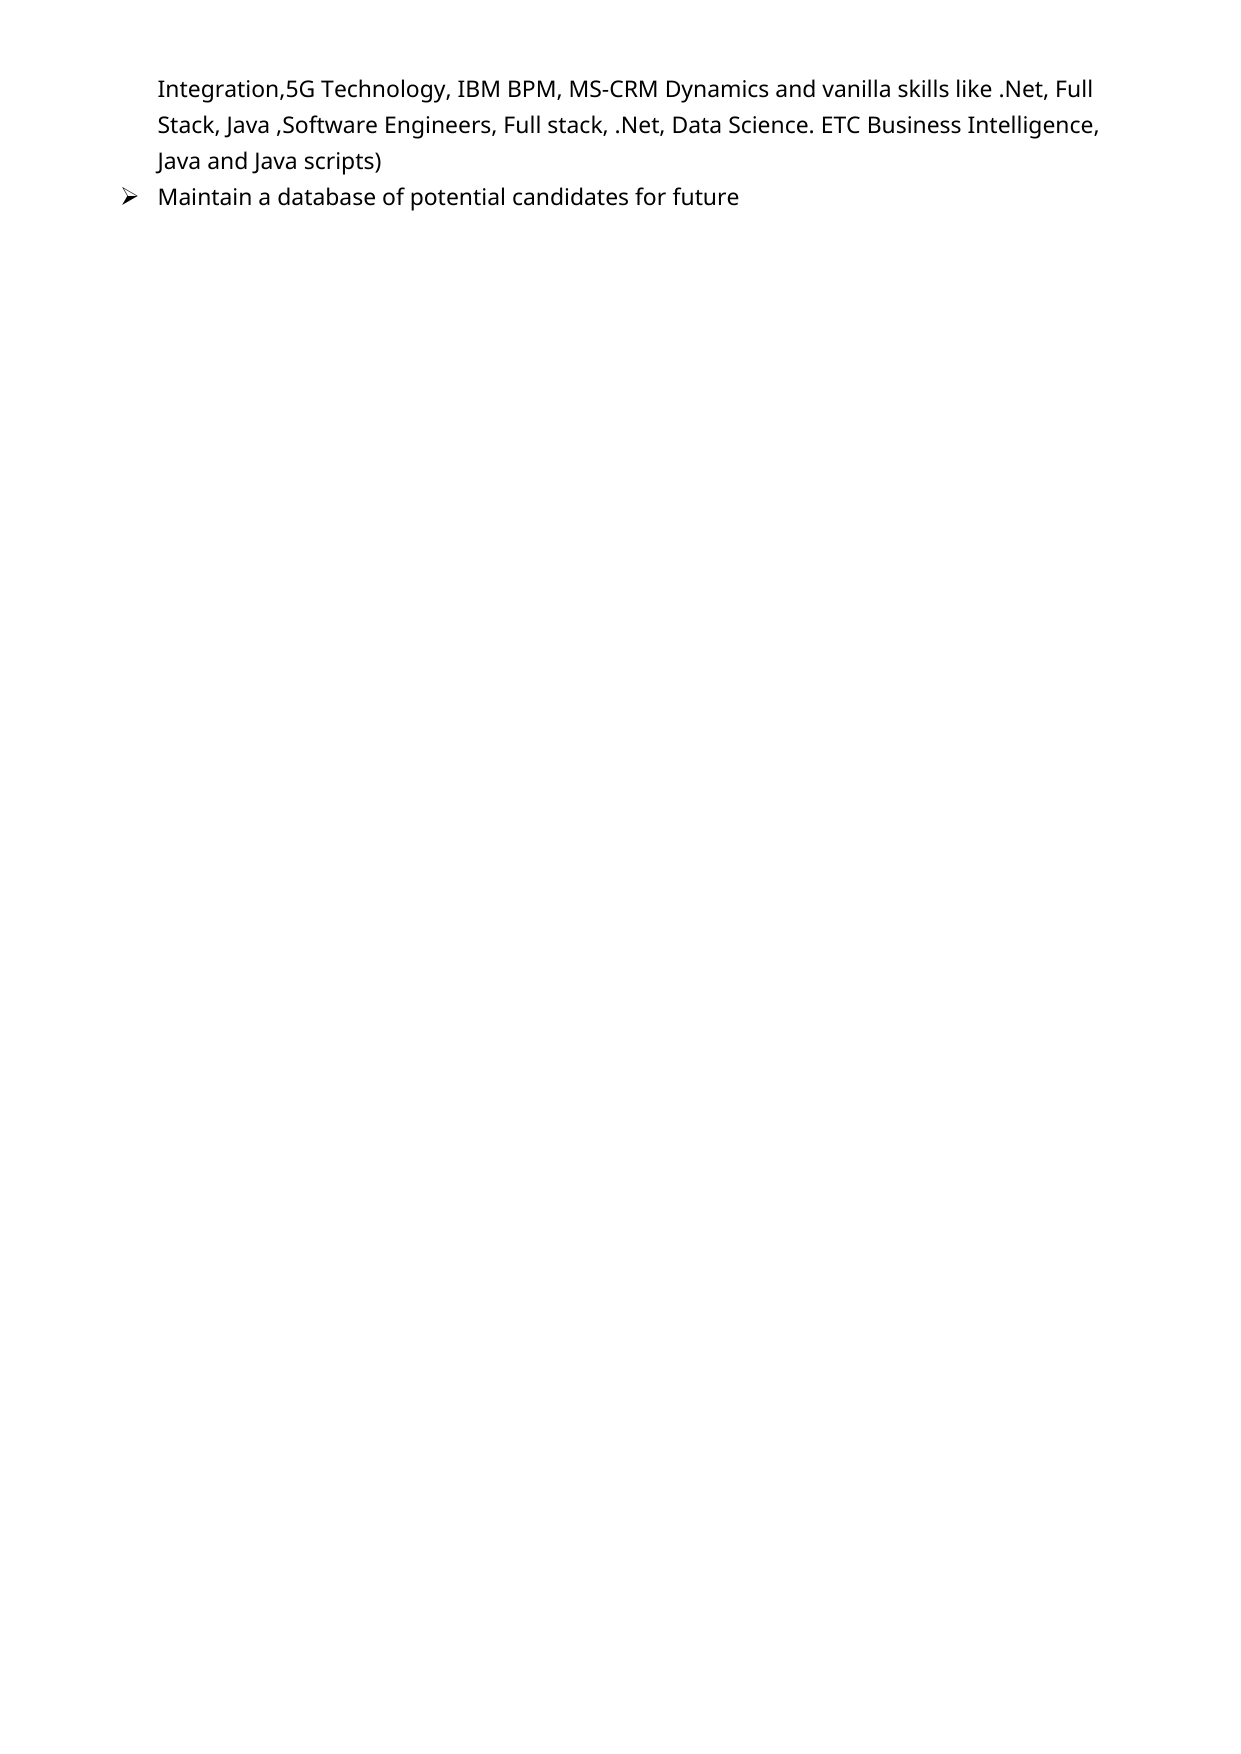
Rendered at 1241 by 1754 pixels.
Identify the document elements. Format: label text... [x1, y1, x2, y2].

list Maintain a database of potential candidates for future [120, 181, 1140, 212]
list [120, 73, 1105, 176]
